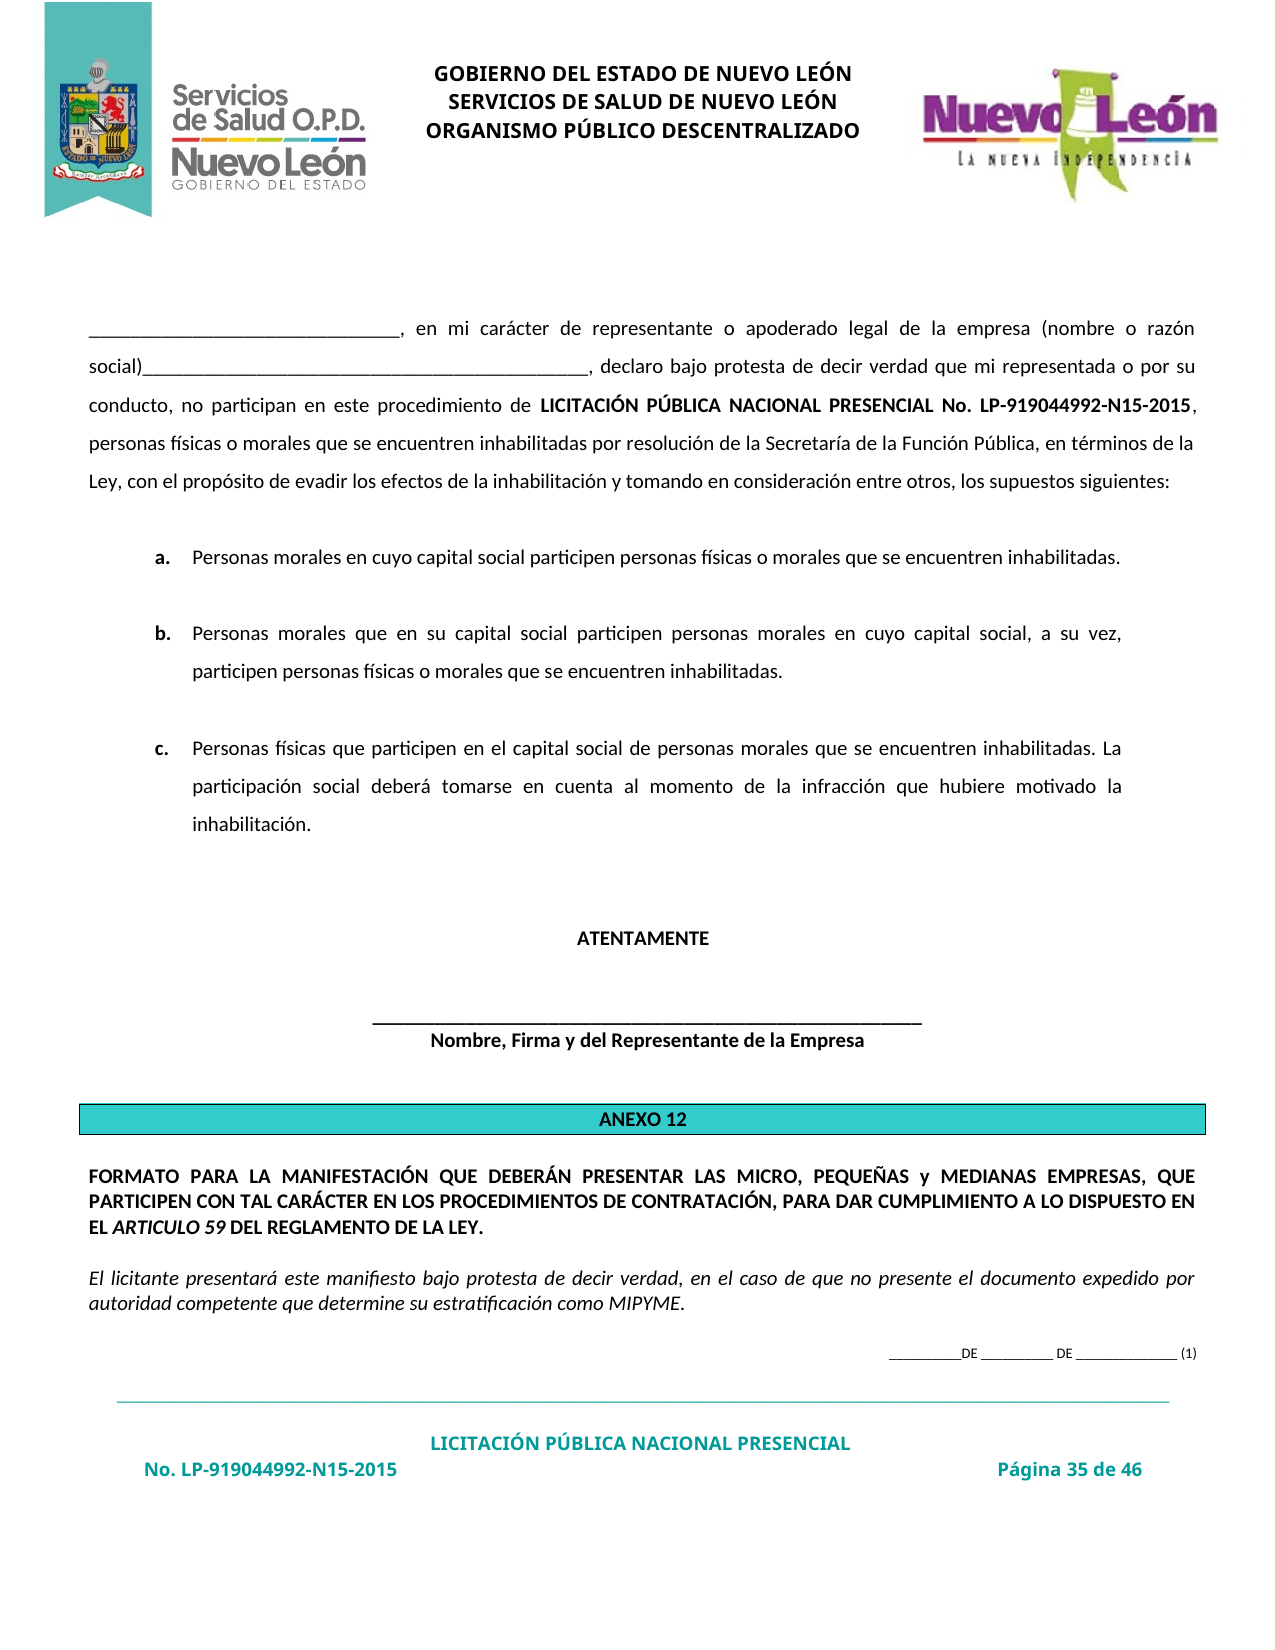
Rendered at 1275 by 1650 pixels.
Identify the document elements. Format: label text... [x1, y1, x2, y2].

list Personas físicas que participen en el capital social de personas morales que se encuentren inhabilitadas. La participación social deberá tomarse en cuenta al momento de la infracción que hubiere motivado la inhabilitación. [154, 735, 1123, 837]
text __________DE __________ DE ______________ (1) [89, 1341, 1197, 1363]
text _____________________________________________________ [89, 1002, 1207, 1027]
text Nombre, Firma y del Representante de la Empresa [89, 1027, 1207, 1053]
list Personas morales que en su capital social participen personas morales en cuyo capital social, a su vez, participen personas físicas o morales que se encuentren inhabilitadas. [154, 621, 1123, 684]
text FORMATO PARA LA MANIFESTACIÓN QUE DEBERÁN PRESENTAR LAS MICRO, PEQUEÑAS y MEDIANAS EMPRESAS, QUE PARTICIPEN CON TAL CARÁCTER EN LOS PROCEDIMIENTOS DE CONTRATACIÓN, PARA DAR CUMPLIMIENTO A LO DISPUESTO EN EL ARTICULO 59 DEL REGLAMENTO DE LA LEY. [89, 1163, 1197, 1239]
picture [15, 2, 1249, 229]
text ______________________________, en mi carácter de representante o apoderado legal de la empresa (nombre o razón social)___________________________________________, declaro bajo protesta de decir verdad que mi representada o por su conducto, no participan en este procedimiento de LICITACIÓN PÚBLICA NACIONAL PRESENCIAL No. LP-919044992-N15-2015, personas físicas o morales que se encuentren inhabilitadas por resolución de la Secretaría de la Función Pública, en términos de la Ley, con el propósito de evadir los efectos de la inhabilitación y tomando en consideración entre otros, los supuestos siguientes: [89, 316, 1197, 493]
text El licitante presentará este manifiesto bajo protesta de decir verdad, en el caso de que no presente el documento expedido por autoridad competente que determine su estratificación como MIPYME. [89, 1265, 1197, 1316]
list Personas morales en cuyo capital social participen personas físicas o morales que se encuentren inhabilitadas. [154, 544, 1123, 570]
text ATENTAMENTE [89, 926, 1197, 951]
text ANEXO 12 [80, 1105, 1205, 1134]
